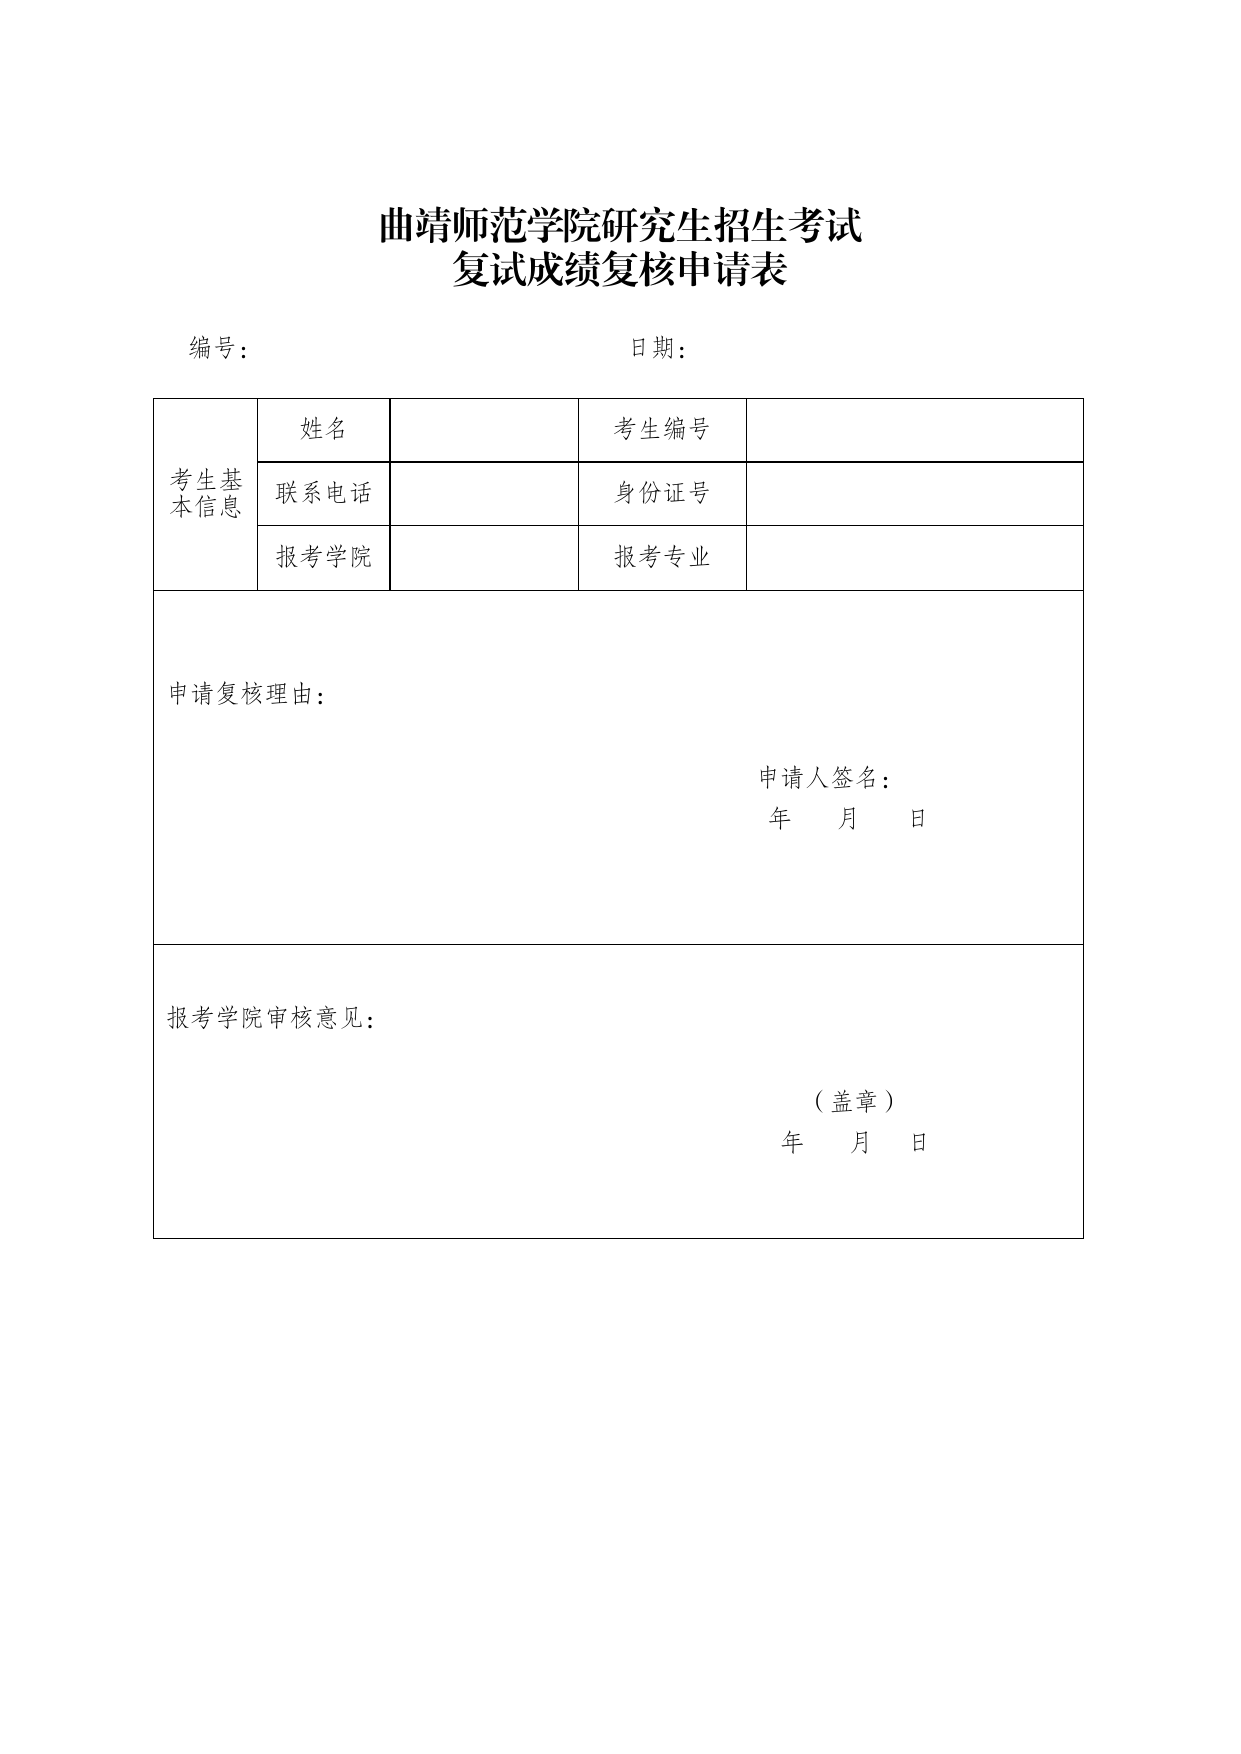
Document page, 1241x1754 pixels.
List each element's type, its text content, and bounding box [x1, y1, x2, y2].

table_cell 身份证号 [579, 463, 746, 525]
table_header [391, 399, 578, 461]
table_header [747, 399, 1083, 461]
text 曲靖师范学院研究生招生考试 [187, 206, 1053, 250]
table_cell 报考专业 [579, 526, 746, 589]
table_cell 申请复核理由： 申请人签名： 年 月 日 [154, 591, 1083, 943]
table_cell [391, 526, 578, 589]
text 编号： 日期： [187, 323, 1053, 364]
table_header 姓名 [258, 399, 389, 461]
table_header 考生编号 [579, 399, 746, 461]
text 复试成绩复核申请表 [187, 250, 1053, 294]
table_cell 报考学院 [258, 526, 389, 589]
table_cell 报考学院审核意见： （盖章） 年 月 日 [154, 945, 1083, 1238]
table_cell 联系电话 [258, 463, 389, 525]
table_cell [747, 526, 1083, 589]
table_cell [747, 463, 1083, 525]
table_header 考生基本信息 [154, 399, 257, 589]
table_cell [391, 463, 578, 525]
